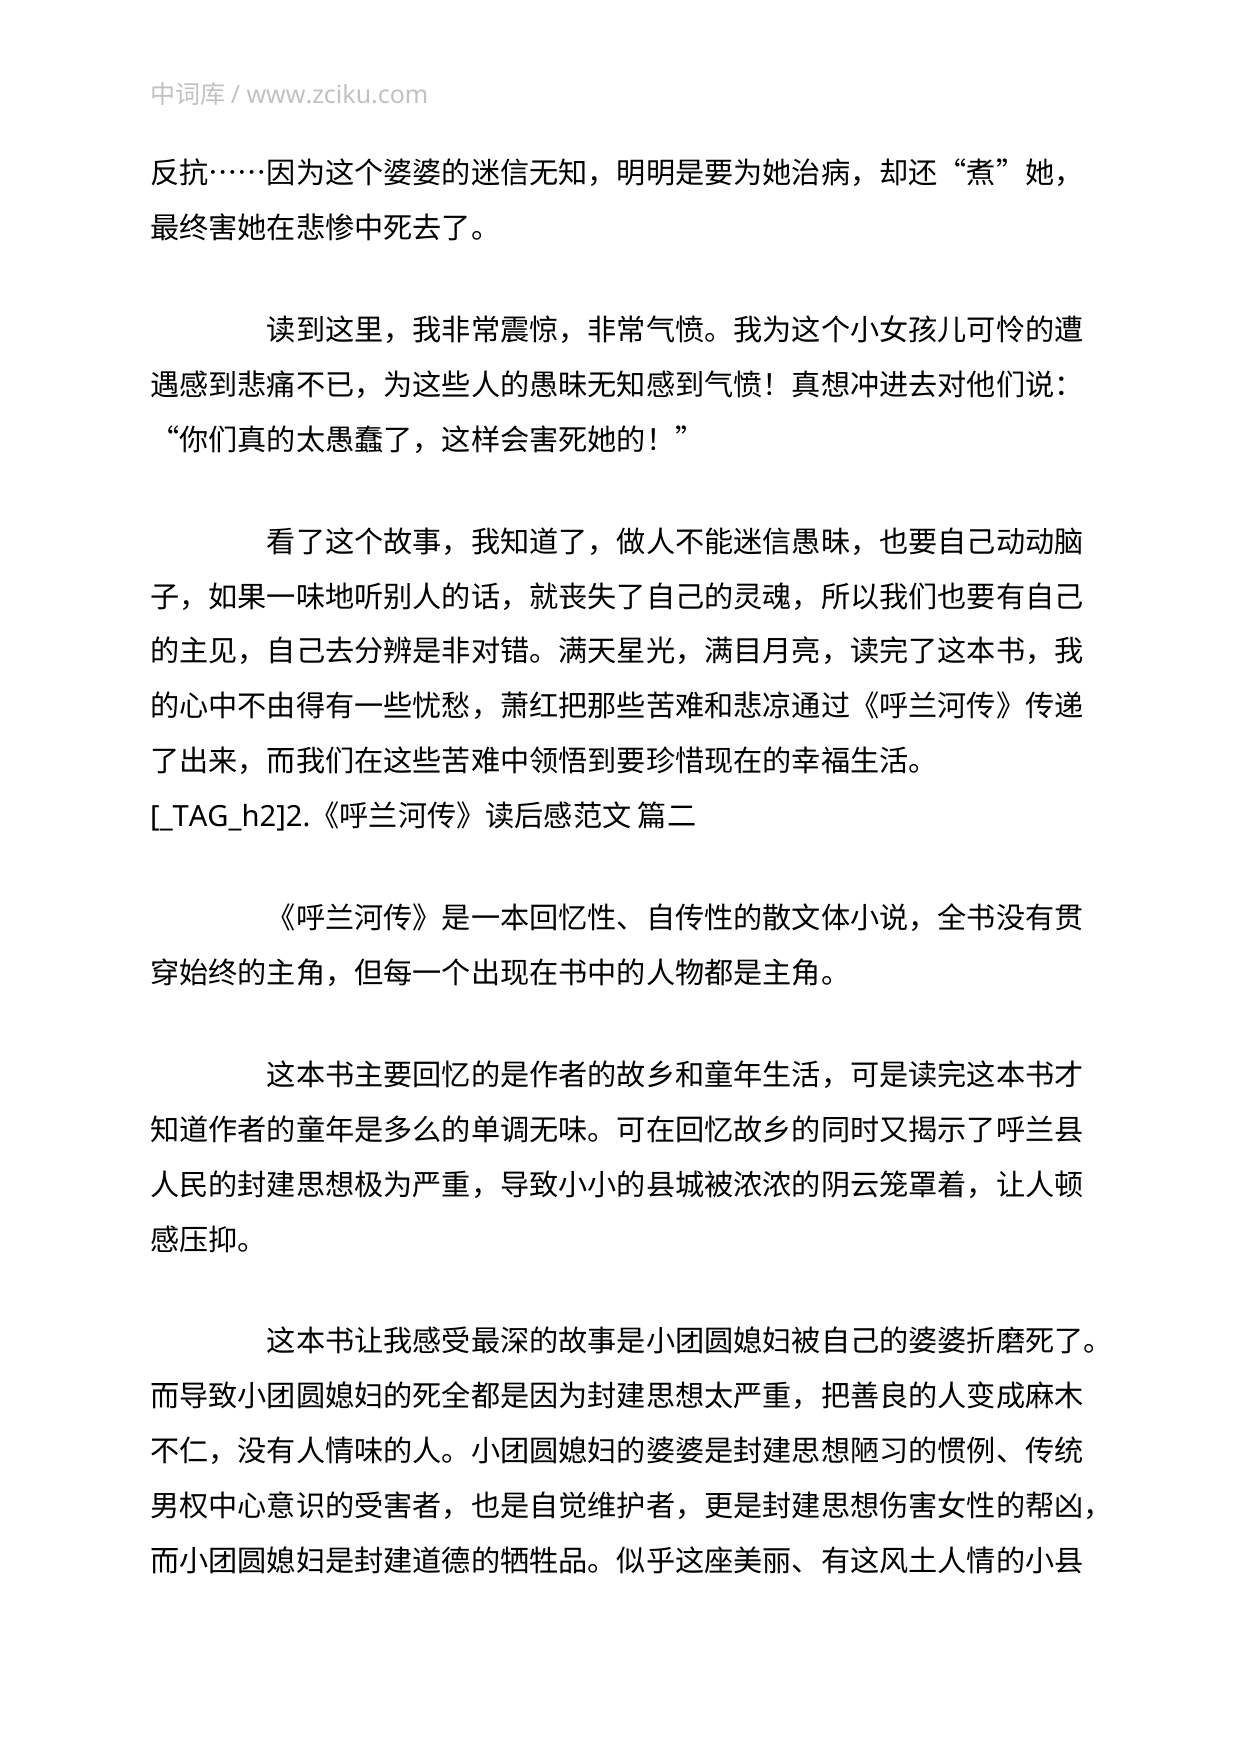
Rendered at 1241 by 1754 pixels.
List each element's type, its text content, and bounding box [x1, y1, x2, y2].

text 这本书主要回忆的是作者的故乡和童年生活，可是读完这本书才知道作者的童年是多么的单调无味。可在回忆故乡的同时又揭示了呼兰县人民的封建思想极为严重，导致小小的县城被浓浓的阴云笼罩着，让人顿感压抑。 [150, 1051, 1090, 1258]
text 《呼兰河传》是一本回忆性、自传性的散文体小说，全书没有贯穿始终的主角，但每一个出现在书中的人物都是主角。 [150, 895, 1090, 992]
text 读到这里，我非常震惊，非常气愤。我为这个小女孩儿可怜的遭遇感到悲痛不已，为这些人的愚昧无知感到气愤！真想冲进去对他们说：“你们真的太愚蠢了，这样会害死她的！” [150, 307, 1090, 459]
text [150, 1318, 1090, 1580]
text 看了这个故事，我知道了，做人不能迷信愚昧，也要自己动动脑子，如果一味地听别人的话，就丧失了自己的灵魂，所以我们也要有自己的主见，自己去分辨是非对错。满天星光，满目月亮，读完了这本书，我的心中不由得有一些忧愁，萧红把那些苦难和悲凉通过《呼兰河传》传递了出来，而我们在这些苦难中领悟到要珍惜现在的幸福生活。[_TAG_h2]2.《呼兰河传》读后感范文 篇二 [150, 518, 1090, 835]
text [150, 150, 1090, 247]
